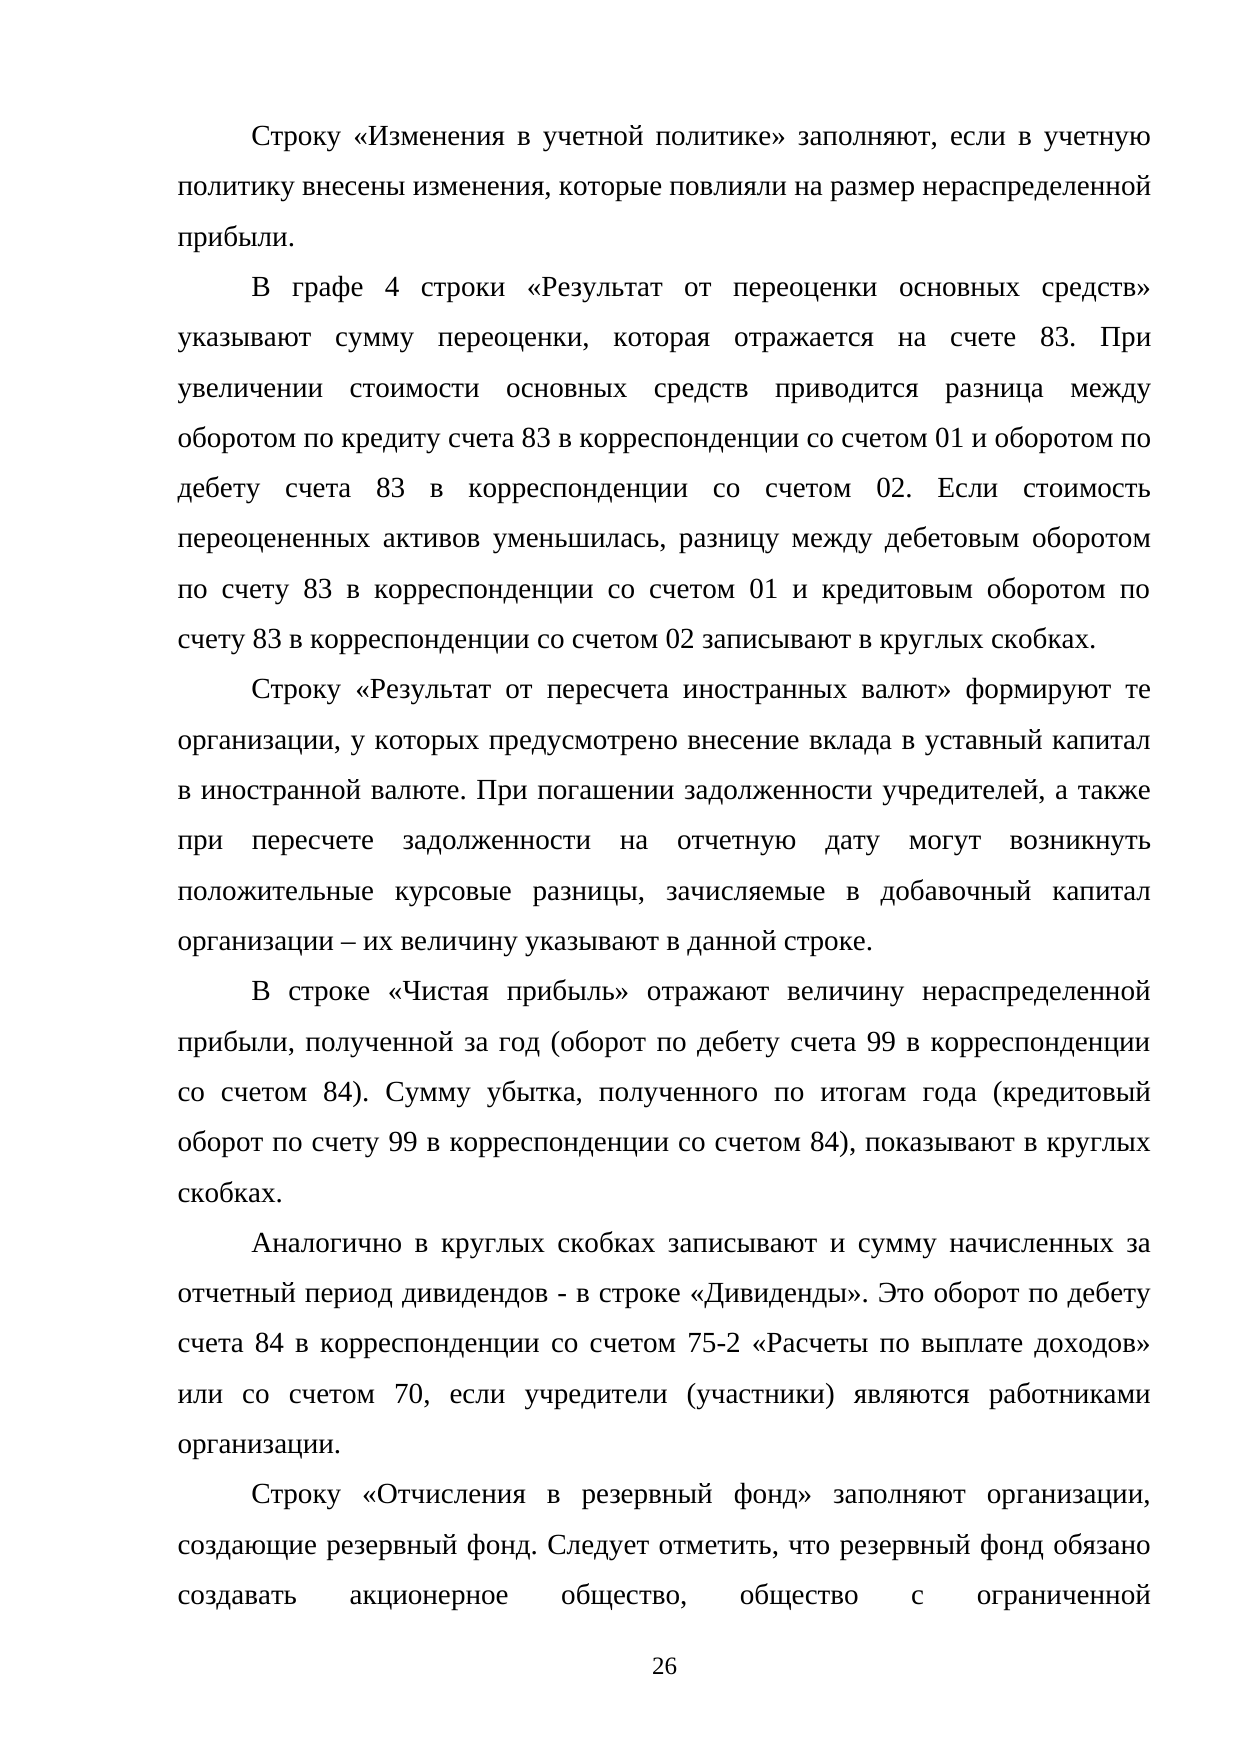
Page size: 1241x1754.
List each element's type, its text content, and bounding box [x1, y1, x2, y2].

text В графе 4 строки «Результат от переоценки основных средств» указывают сумму переоценки, которая отражается на счете 83. При увеличении стоимости основных средств приводится разница между оборотом по кредиту счета 83 в корреспонденции со счетом 01 и оборотом по дебету счета 83 в корреспонденции со счетом 02. Если стоимость переоцененных активов уменьшилась, разницу между дебетовым оборотом по счету 83 в корреспонденции со счетом 01 и кредитовым оборотом по счету 83 в корреспонденции со счетом 02 записывают в круглых скобках. [177, 269, 1152, 655]
text В строке «Чистая прибыль» отражают величину нераспределенной прибыли, полученной за год (оборот по дебету счета 99 в корреспонденции со счетом 84). Сумму убытка, полученного по итогам года (кредитовый оборот по счету 99 в корреспонденции со счетом 84), показывают в круглых скобках. [177, 973, 1152, 1208]
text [177, 1477, 1152, 1611]
text Строку «Результат от пересчета иностранных валют» формируют те организации, у которых предусмотрено внесение вклада в уставный капитал в иностранной валюте. При погашении задолженности учредителей, а также при пересчете задолженности на отчетную дату могут возникнуть положительные курсовые разницы, зачисляемые в добавочный капитал организации – их величину указывают в данной строке. [177, 672, 1152, 957]
text Строку «Изменения в учетной политике» заполняют, если в учетную политику внесены изменения, которые повлияли на размер нераспределенной прибыли. [177, 118, 1152, 252]
text Аналогично в круглых скобках записывают и сумму начисленных за отчетный период дивидендов - в строке «Дивиденды». Это оборот по дебету счета 84 в корреспонденции со счетом 75-2 «Расчеты по выплате доходов» или со счетом 70, если учредители (участники) являются работниками организации. [177, 1225, 1152, 1460]
